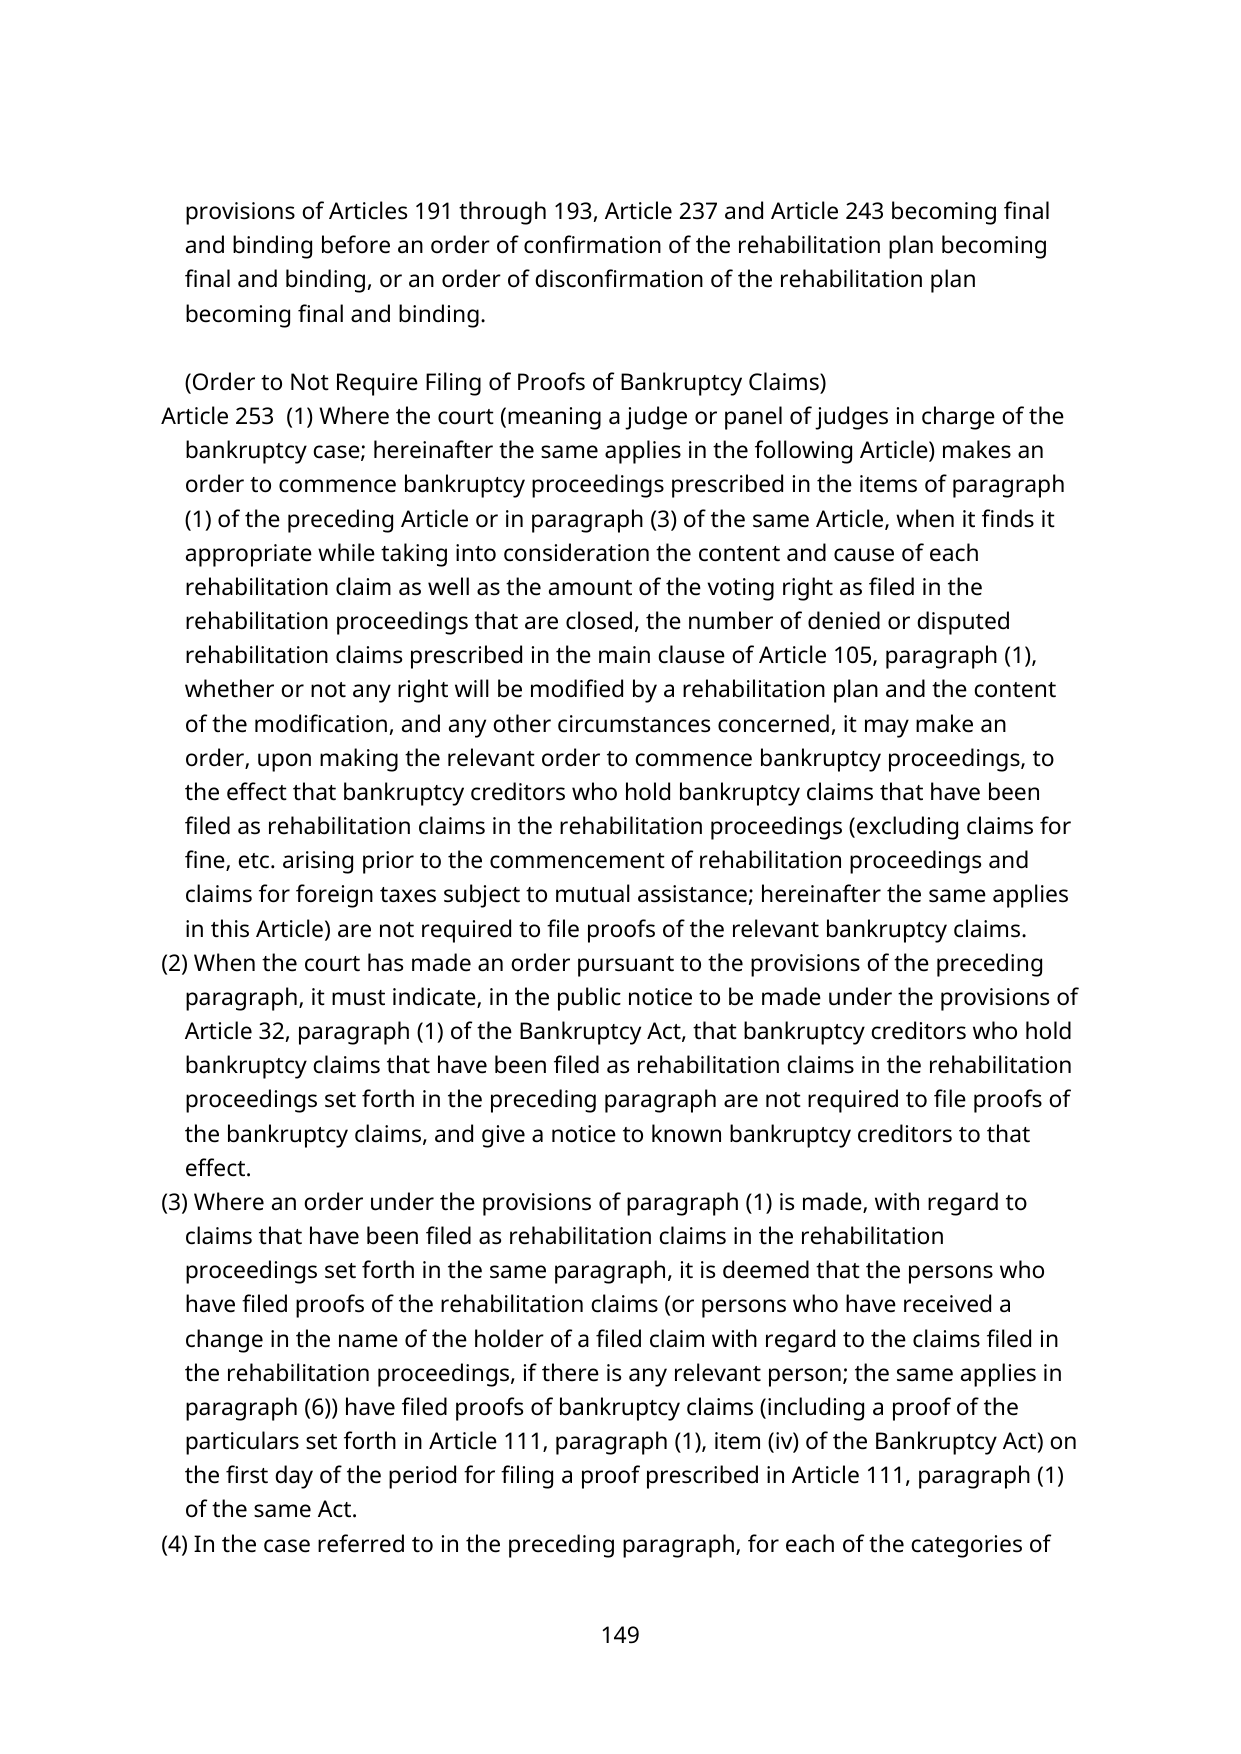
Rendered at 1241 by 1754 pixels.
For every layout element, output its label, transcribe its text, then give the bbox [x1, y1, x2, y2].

text (3) Where an order under the provisions of paragraph (1) is made, with regard to claims that have been filed as rehabilitation claims in the rehabilitation proceedings set forth in the same paragraph, it is deemed that the persons who have filed proofs of the rehabilitation claims (or persons who have received a change in the name of the holder of a filed claim with regard to the claims filed in the rehabilitation proceedings, if there is any relevant person; the same applies in paragraph (6)) have filed proofs of bankruptcy claims (including a proof of the particulars set forth in Article 111, paragraph (1), item (iv) of the Bankruptcy Act) on the first day of the period for filing a proof prescribed in Article 111, paragraph (1) of the same Act. [161, 1184, 1079, 1526]
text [161, 1526, 1079, 1560]
text Article 253 (1) Where the court (meaning a judge or panel of judges in charge of the bankruptcy case; hereinafter the same applies in the following Article) makes an order to commence bankruptcy proceedings prescribed in the items of paragraph (1) of the preceding Article or in paragraph (3) of the same Article, when it finds it appropriate while taking into consideration the content and cause of each rehabilitation claim as well as the amount of the voting right as filed in the rehabilitation proceedings that are closed, the number of denied or disputed rehabilitation claims prescribed in the main clause of Article 105, paragraph (1), whether or not any right will be modified by a rehabilitation plan and the content of the modification, and any other circumstances concerned, it may make an order, upon making the relevant order to commence bankruptcy proceedings, to the effect that bankruptcy creditors who hold bankruptcy claims that have been filed as rehabilitation claims in the rehabilitation proceedings (excluding claims for fine, etc. arising prior to the commencement of rehabilitation proceedings and claims for foreign taxes subject to mutual assistance; hereinafter the same applies in this Article) are not required to file proofs of the relevant bankruptcy claims. [161, 399, 1079, 945]
text (Order to Not Require Filing of Proofs of Bankruptcy Claims) [184, 364, 1079, 399]
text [161, 194, 1079, 330]
text (2) When the court has made an order pursuant to the provisions of the preceding paragraph, it must indicate, in the public notice to be made under the provisions of Article 32, paragraph (1) of the Bankruptcy Act, that bankruptcy creditors who hold bankruptcy claims that have been filed as rehabilitation claims in the rehabilitation proceedings set forth in the preceding paragraph are not required to file proofs of the bankruptcy claims, and give a notice to known bankruptcy creditors to that effect. [161, 945, 1079, 1184]
